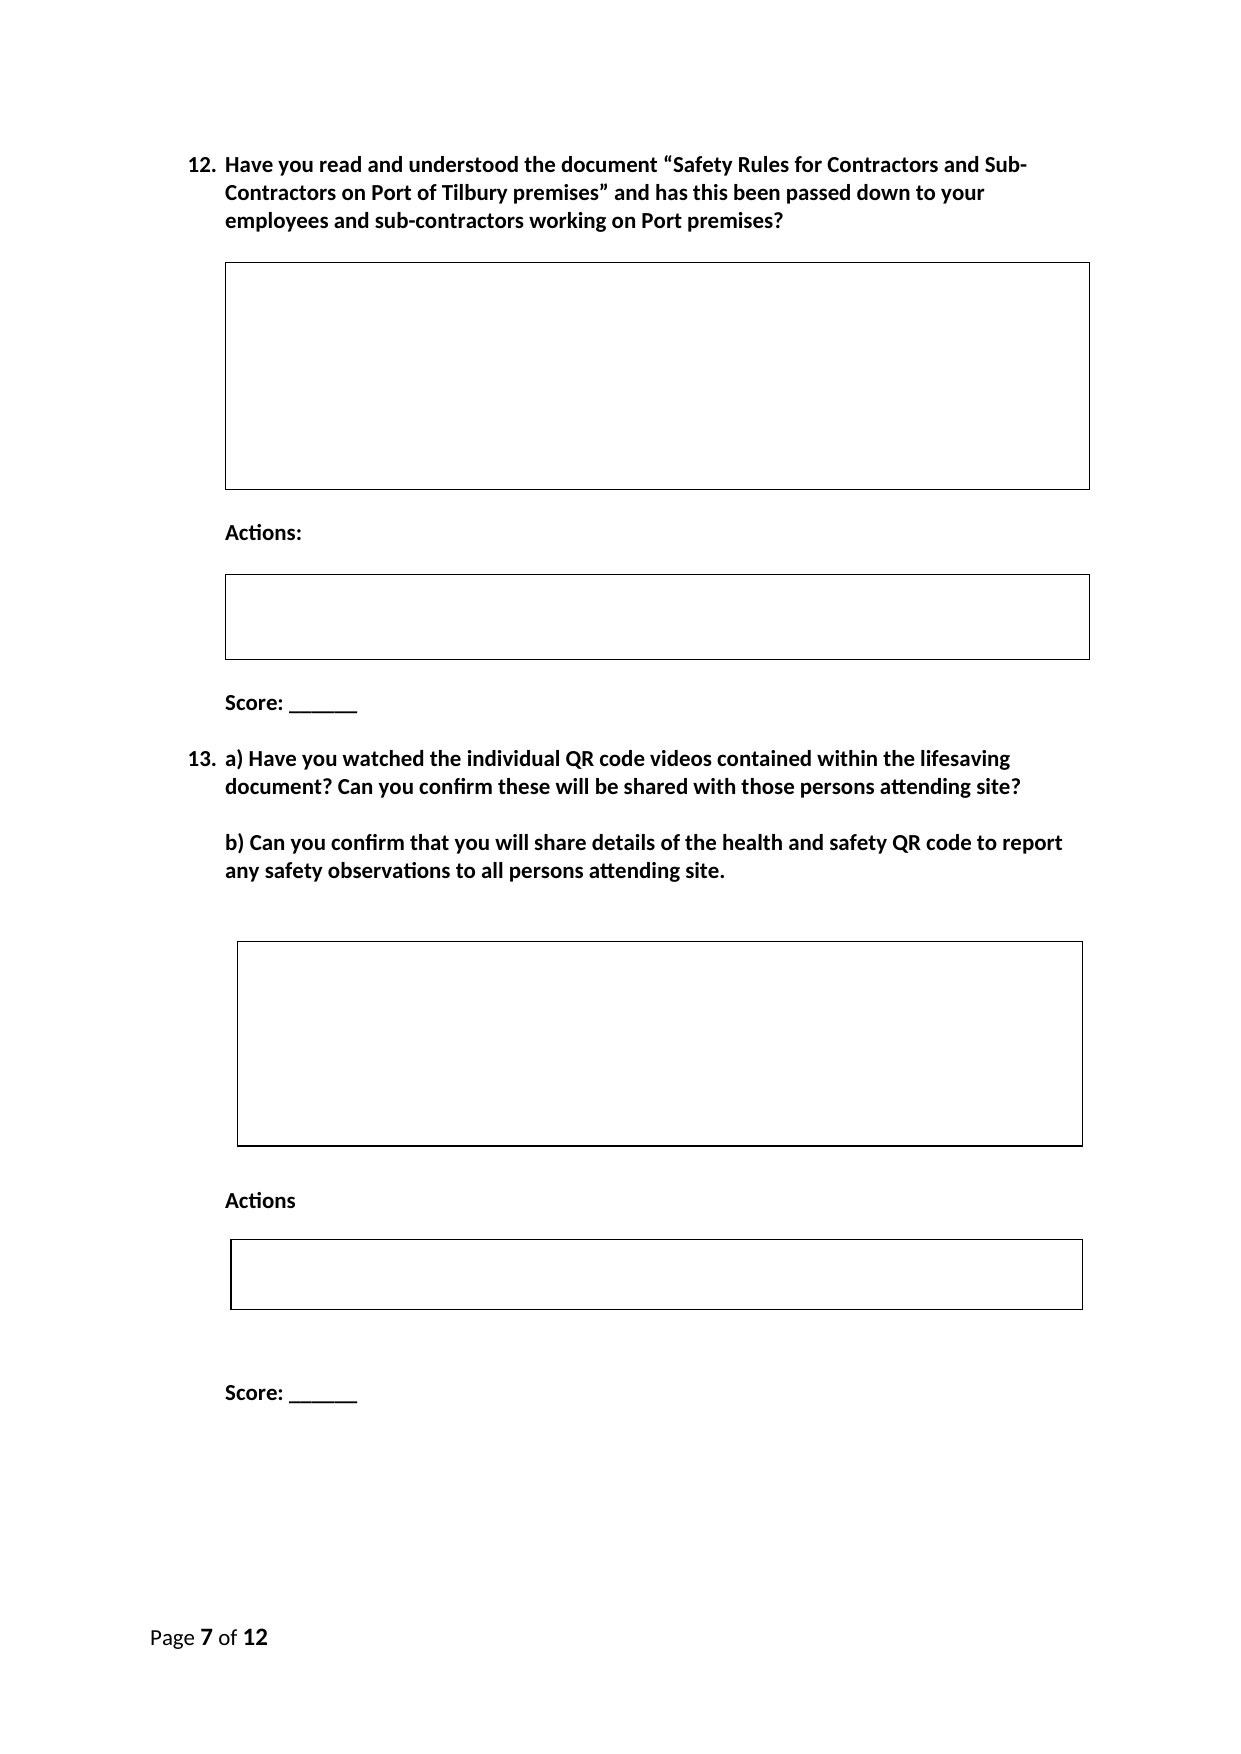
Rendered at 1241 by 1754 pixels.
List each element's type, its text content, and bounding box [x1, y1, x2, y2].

table_header [226, 263, 1089, 489]
list Score: ______ [225, 1378, 1090, 1406]
list Have you read and understood the document “Safety Rules for Contractors and Sub-Contractors on Port of Tilbury premises” and has this been passed down to your employees and sub-contractors working on Port premises? [187, 150, 1090, 234]
table_header [226, 575, 1089, 659]
list Score: ______ [225, 688, 1090, 716]
list Actions [225, 1186, 1090, 1214]
list a) Have you watched the individual QR code videos contained within the lifesaving document? Can you confirm these will be shared with those persons attending site? [187, 744, 1090, 800]
list b) Can you confirm that you will share details of the health and safety QR code to report any safety observations to all persons attending site. [225, 828, 1090, 884]
list Actions: [225, 518, 1090, 546]
